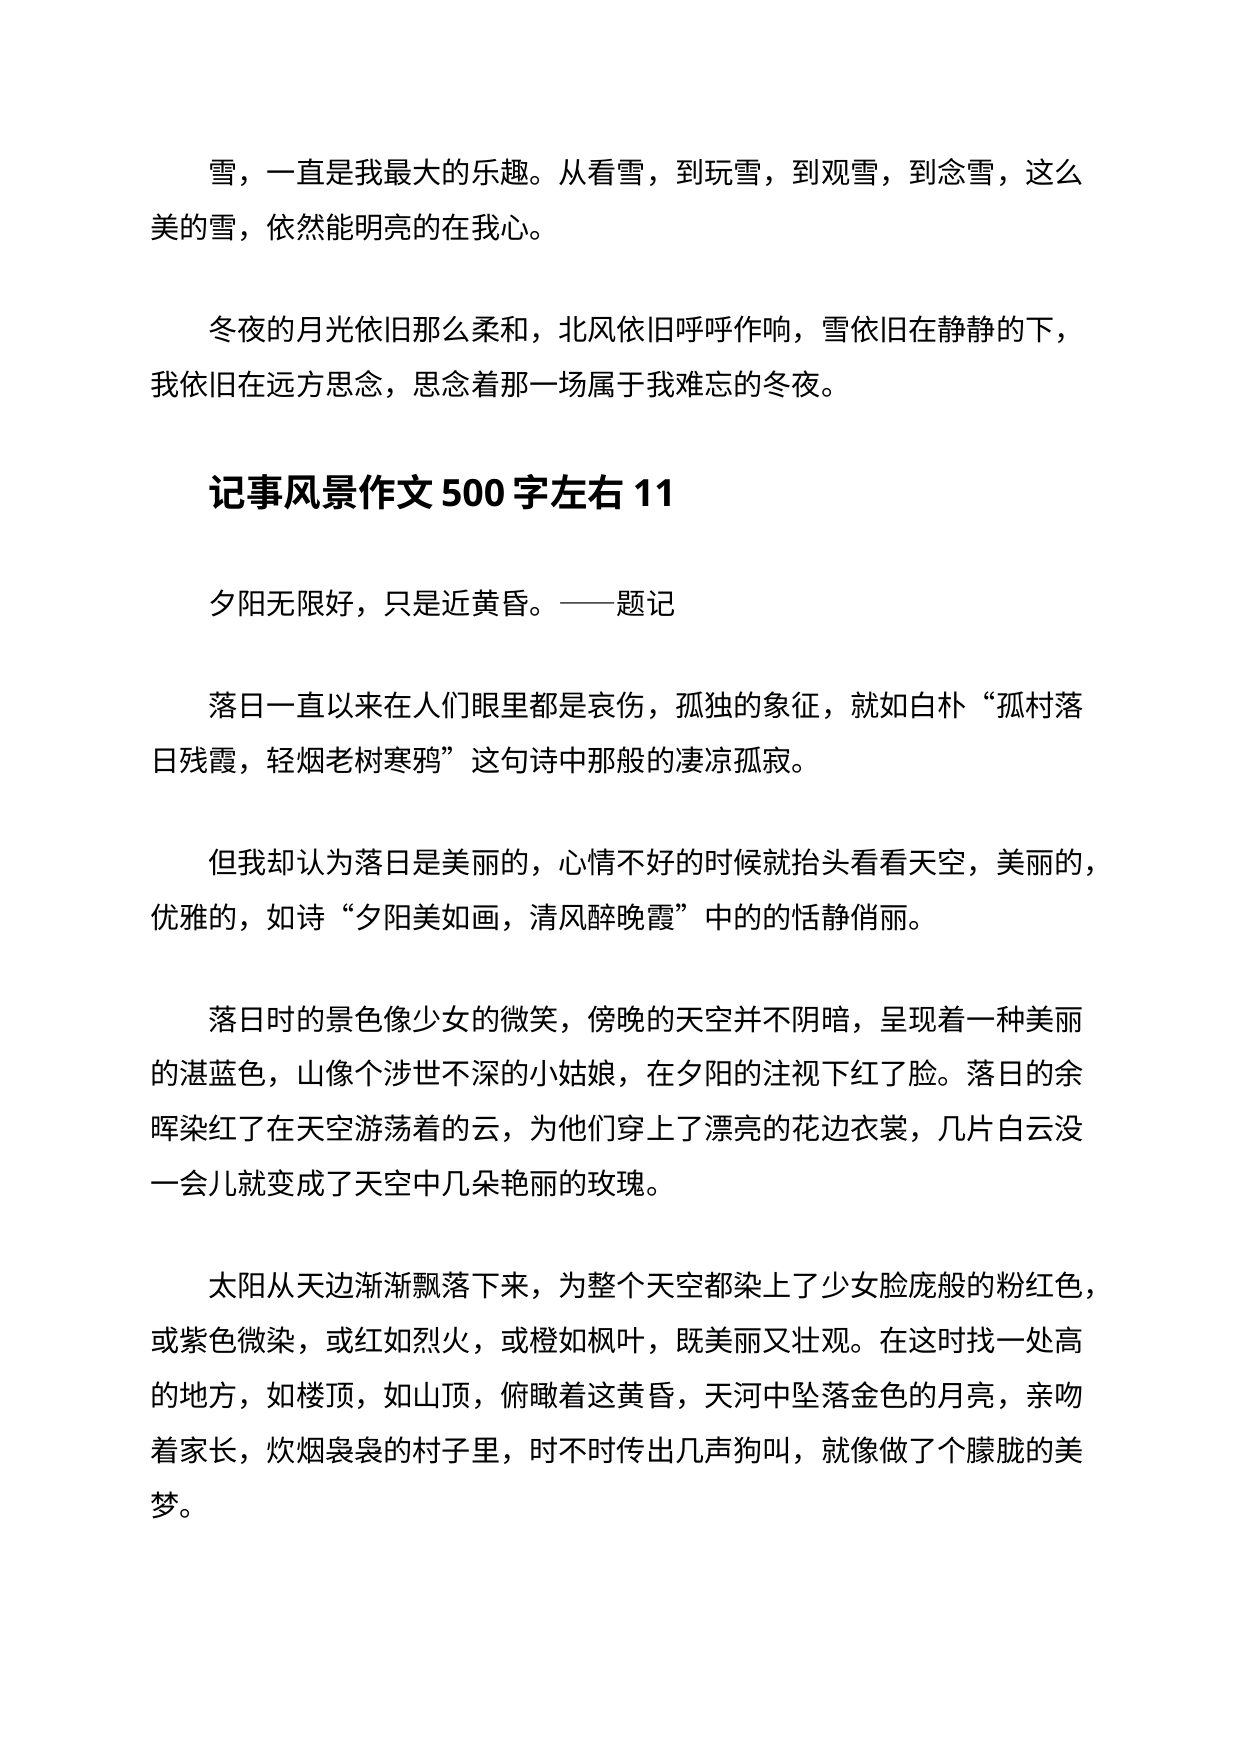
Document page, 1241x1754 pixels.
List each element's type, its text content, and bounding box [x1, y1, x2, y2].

text 雪，一直是我最大的乐趣。从看雪，到玩雪，到观雪，到念雪，这么美的雪，依然能明亮的在我心。 [150, 150, 1090, 247]
text 落日一直以来在人们眼里都是哀伤，孤独的象征，就如白朴“孤村落日残霞，轻烟老树寒鸦”这句诗中那般的凄凉孤寂。 [150, 683, 1090, 780]
text 记事风景作文500字左右11 [150, 463, 1090, 518]
text 但我却认为落日是美丽的，心情不好的时候就抬头看看天空，美丽的，优雅的，如诗“夕阳美如画，清风醉晚霞”中的的恬静俏丽。 [150, 839, 1090, 937]
text 太阳从天边渐渐飘落下来，为整个天空都染上了少女脸庞般的粉红色，或紫色微染，或红如烈火，或橙如枫叶，既美丽又壮观。在这时找一处高的地方，如楼顶，如山顶，俯瞰着这黄昏，天河中坠落金色的月亮，亲吻着家长，炊烟袅袅的村子里，时不时传出几声狗叫，就像做了个朦胧的美梦。 [150, 1262, 1090, 1524]
text 落日时的景色像少女的微笑，傍晚的天空并不阴暗，呈现着一种美丽的湛蓝色，山像个涉世不深的小姑娘，在夕阳的注视下红了脸。落日的余晖染红了在天空游荡着的云，为他们穿上了漂亮的花边衣裳，几片白云没一会儿就变成了天空中几朵艳丽的玫瑰。 [150, 996, 1090, 1203]
text 冬夜的月光依旧那么柔和，北风依旧呼呼作响，雪依旧在静静的下，我依旧在远方思念，思念着那一场属于我难忘的冬夜。 [150, 307, 1090, 404]
text 夕阳无限好，只是近黄昏。——题记 [150, 581, 1090, 623]
